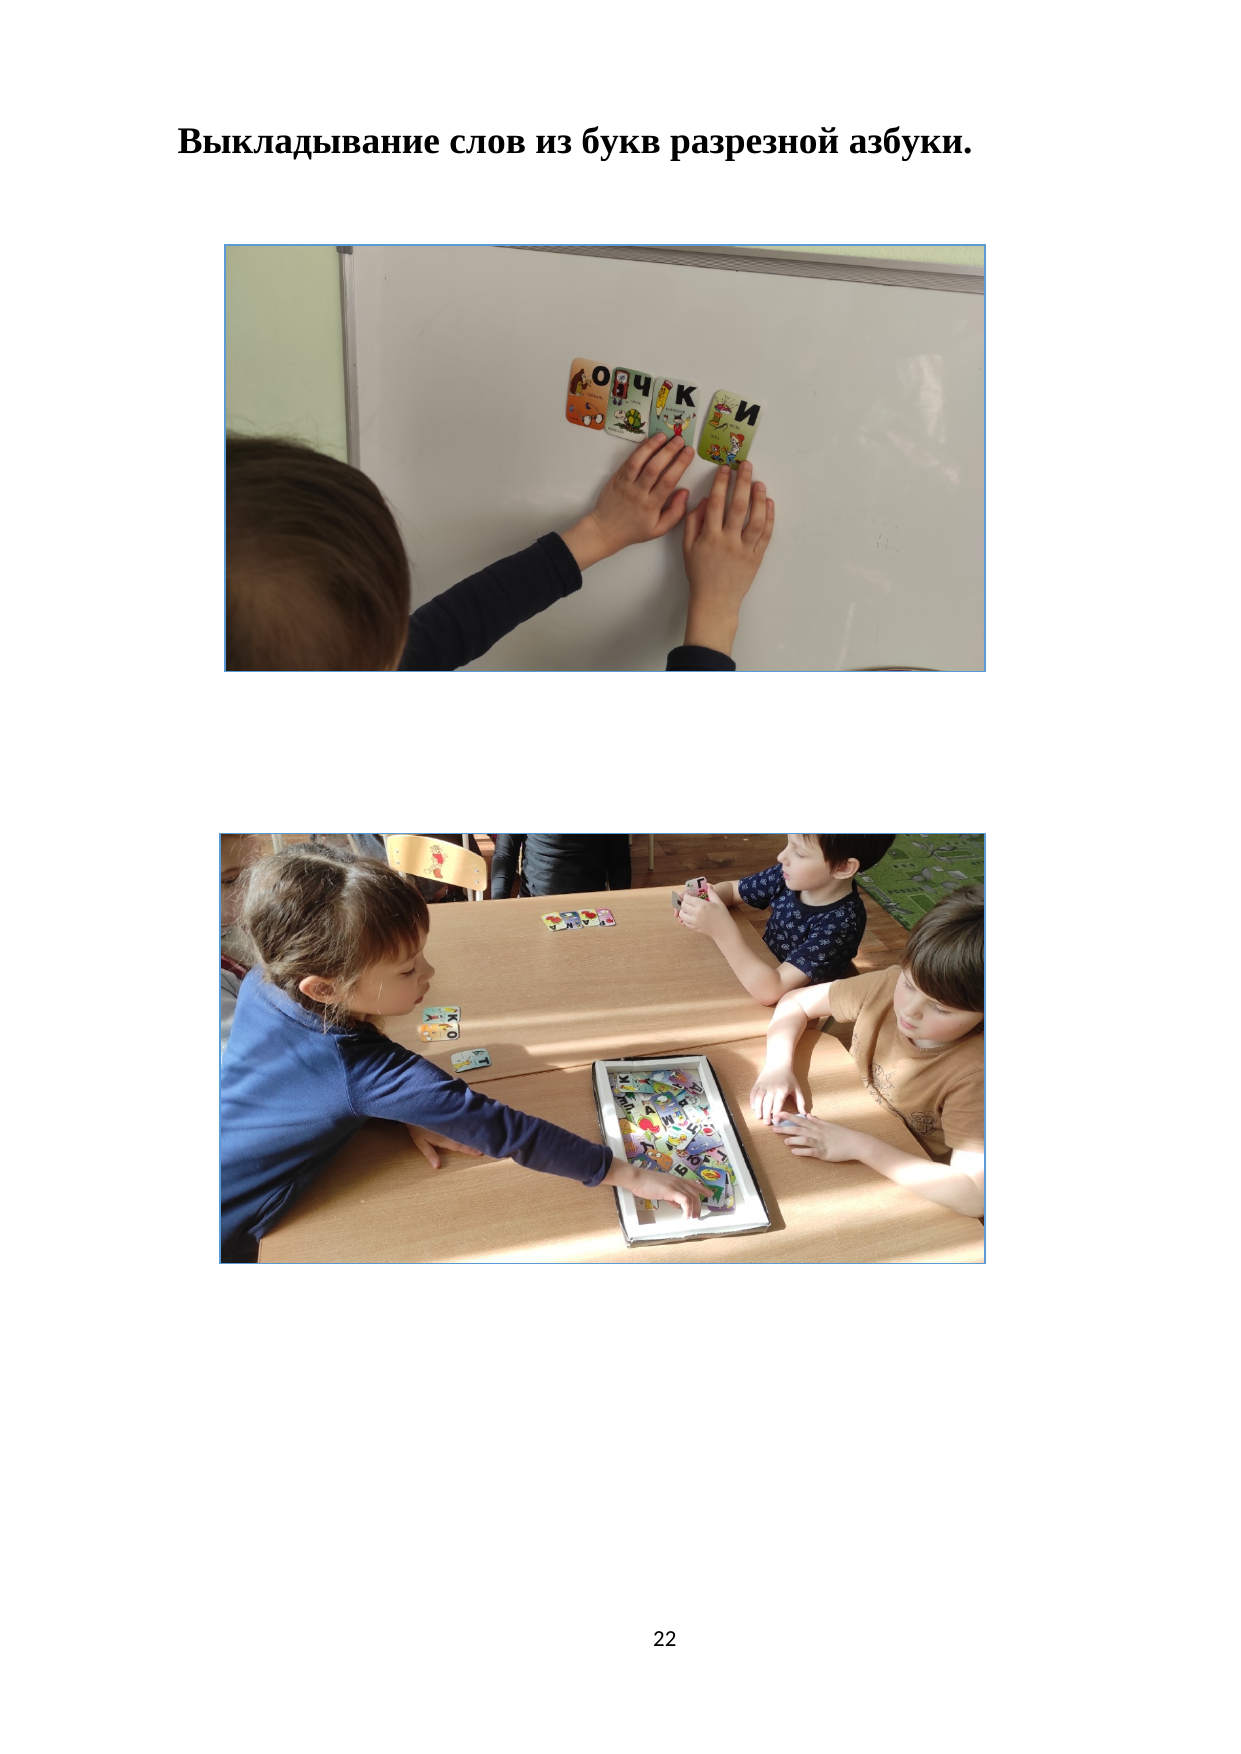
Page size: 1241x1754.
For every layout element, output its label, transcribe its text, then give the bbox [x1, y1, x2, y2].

text Выкладывание слов из букв разрезной азбуки. [177, 118, 1152, 161]
picture [226, 246, 984, 671]
picture [221, 834, 984, 1263]
